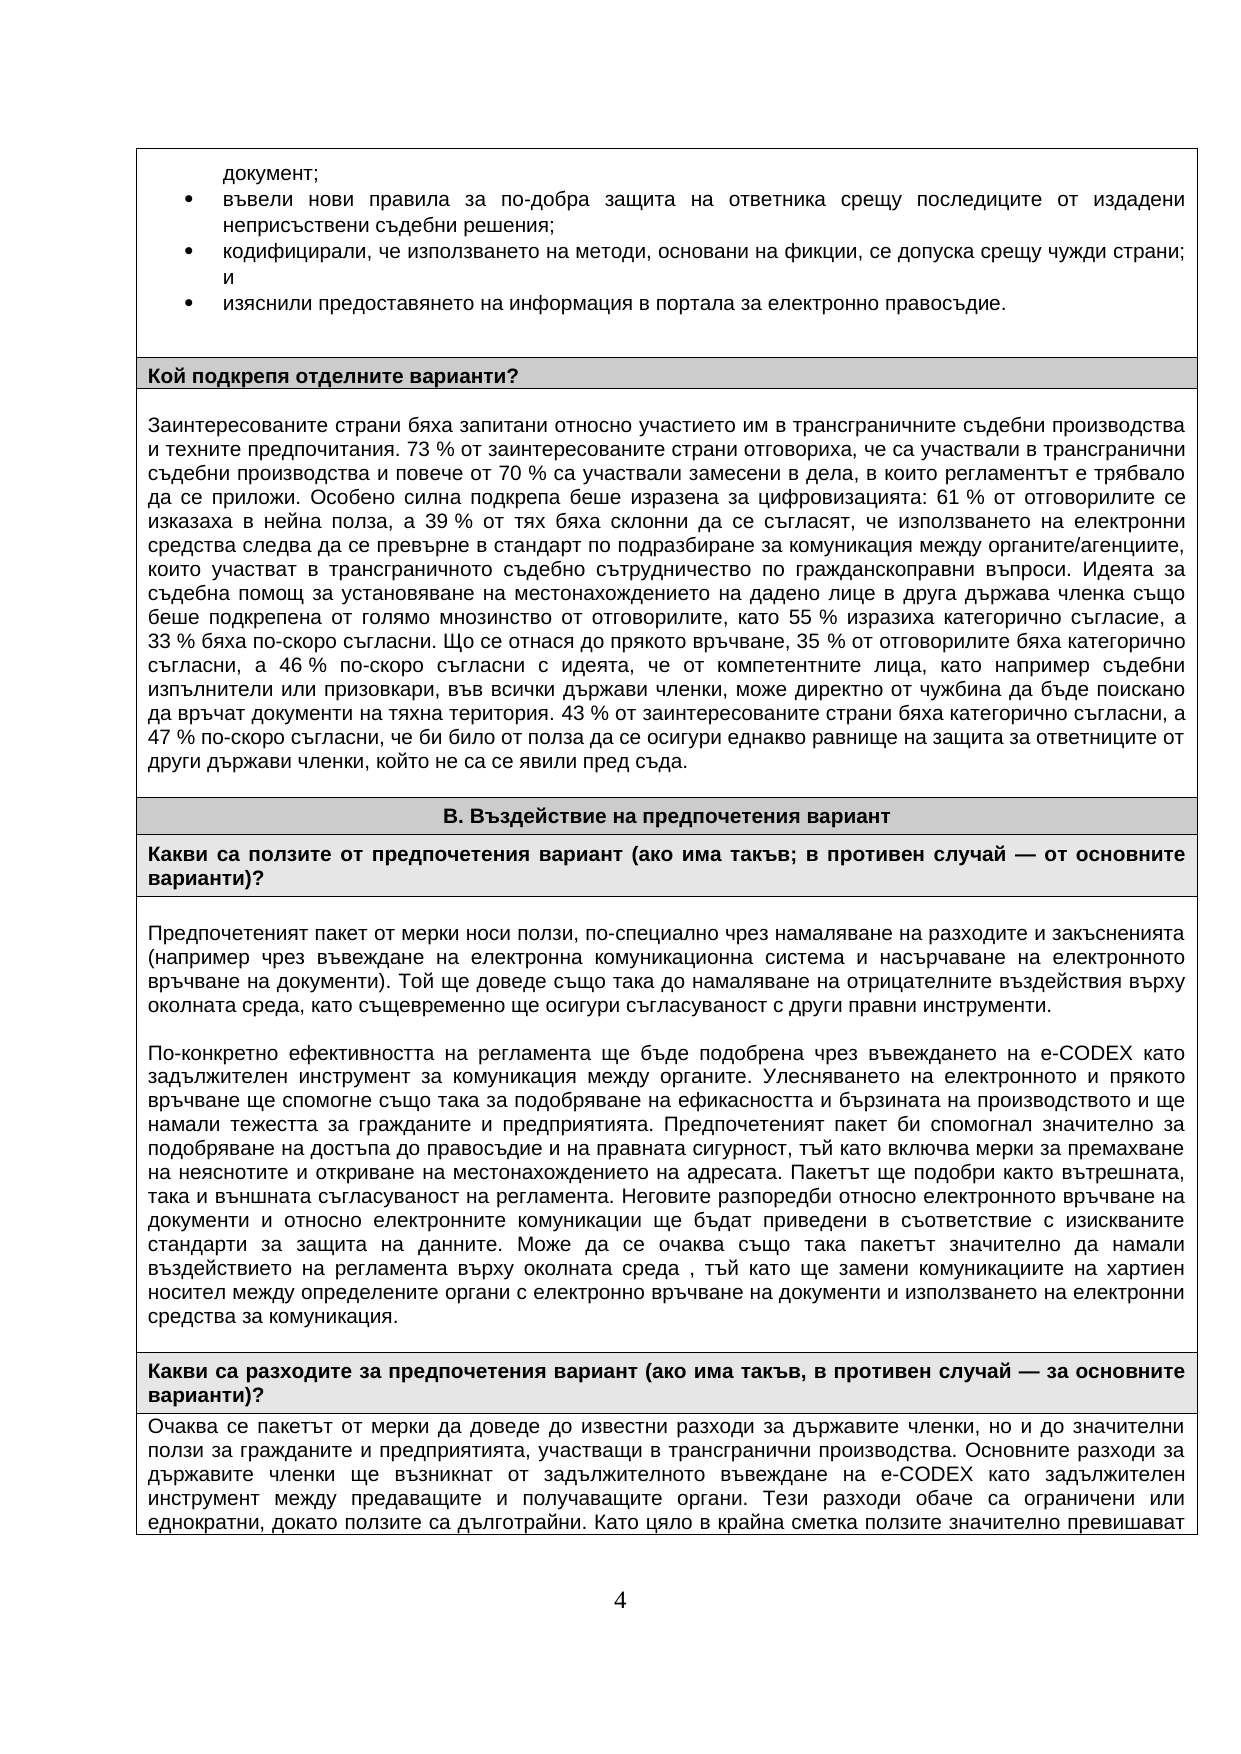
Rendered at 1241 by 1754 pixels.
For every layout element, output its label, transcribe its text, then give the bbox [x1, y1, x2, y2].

table_cell Заинтересованите страни бяха запитани относно участието им в трансграничните съдебни производства и техните предпочитания. 73 % от заинтересованите страни отговориха, че са участвали в трансгранични съдебни производства и повече от 70 % са участвали замесени в дела, в които регламентът е трябвало да се приложи. Особено силна подкрепа беше изразена за цифровизацията: 61 % от отговорилите се изказаха в нейна полза, а 39 % от тях бяха склонни да се съгласят, че използването на електронни средства следва да се превърне в стандарт по подразбиране за комуникация между органите/агенциите, които участват в трансграничното съдебно сътрудничество по гражданскоправни въпроси. Идеята за съдебна помощ за установяване на местонахождението на дадено лице в друга държава членка също беше подкрепена от голямо мнозинство от отговорилите, като 55 % изразиха категорично съгласие, а 33 % бяха по-скоро съгласни. Що се отнася до прякото връчване, 35 % от отговорилите бяха категорично съгласни, а 46 % по-скоро съгласни с идеята, че от компетентните лица, като например съдебни изпълнители или призовкари, във всички държави членки, може директно от чужбина да бъде поискано да връчат документи на тяхна територия. 43 % от заинтересованите страни бяха категорично съгласни, а 47 % по-скоро съгласни, че би било от полза да се осигури еднакво равнище на защита за ответниците от други държави членки, който не са се явили пред съда. [137, 389, 1197, 797]
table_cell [137, 1414, 1197, 1534]
table_cell Какви са ползите от предпочетения вариант (ако има такъв; в противен случай — от основните варианти)? [137, 835, 1197, 896]
table_cell В. Въздействие на предпочетения вариант [137, 798, 1197, 834]
table_cell Какви са разходите за предпочетения вариант (ако има такъв, в противен случай — за основните варианти)? [137, 1353, 1197, 1413]
table_cell Предпочетеният пакет от мерки носи ползи, по-специално чрез намаляване на разходите и закъсненията (например чрез въвеждане на електронна комуникационна система и насърчаване на електронното връчване на документи). Той ще доведе също така до намаляване на отрицателните въздействия върху околната среда, като същевременно ще осигури съгласуваност с други правни инструменти. По-конкретно ефективността на регламента ще бъде подобрена чрез въвеждането на e-CODEX като задължителен инструмент за комуникация между органите. Улесняването на електронното и прякото връчване ще спомогне също така за подобряване на ефикасността и бързината на производството и ще намали тежестта за гражданите и предприятията. Предпочетеният пакет би спомогнал значително за подобряване на достъпа до правосъдие и на правната сигурност, тъй като включва мерки за премахване на неяснотите и откриване на местонахождението на адресата. Пакетът ще подобри както вътрешната, така и външната съгласуваност на регламента. Неговите разпоредби относно електронното връчване на документи и относно електронните комуникации ще бъдат приведени в съответствие с изискваните стандарти за защита на данните. Може да се очаква също така пакетът значително да намали въздействието на регламента върху околната среда , тъй като ще замени комуникациите на хартиен носител между определените органи с електронно връчване на документи и използването на електронни средства за комуникация. [137, 897, 1197, 1352]
table_cell Кой подкрепя отделните варианти? [137, 358, 1197, 388]
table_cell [137, 149, 1197, 357]
